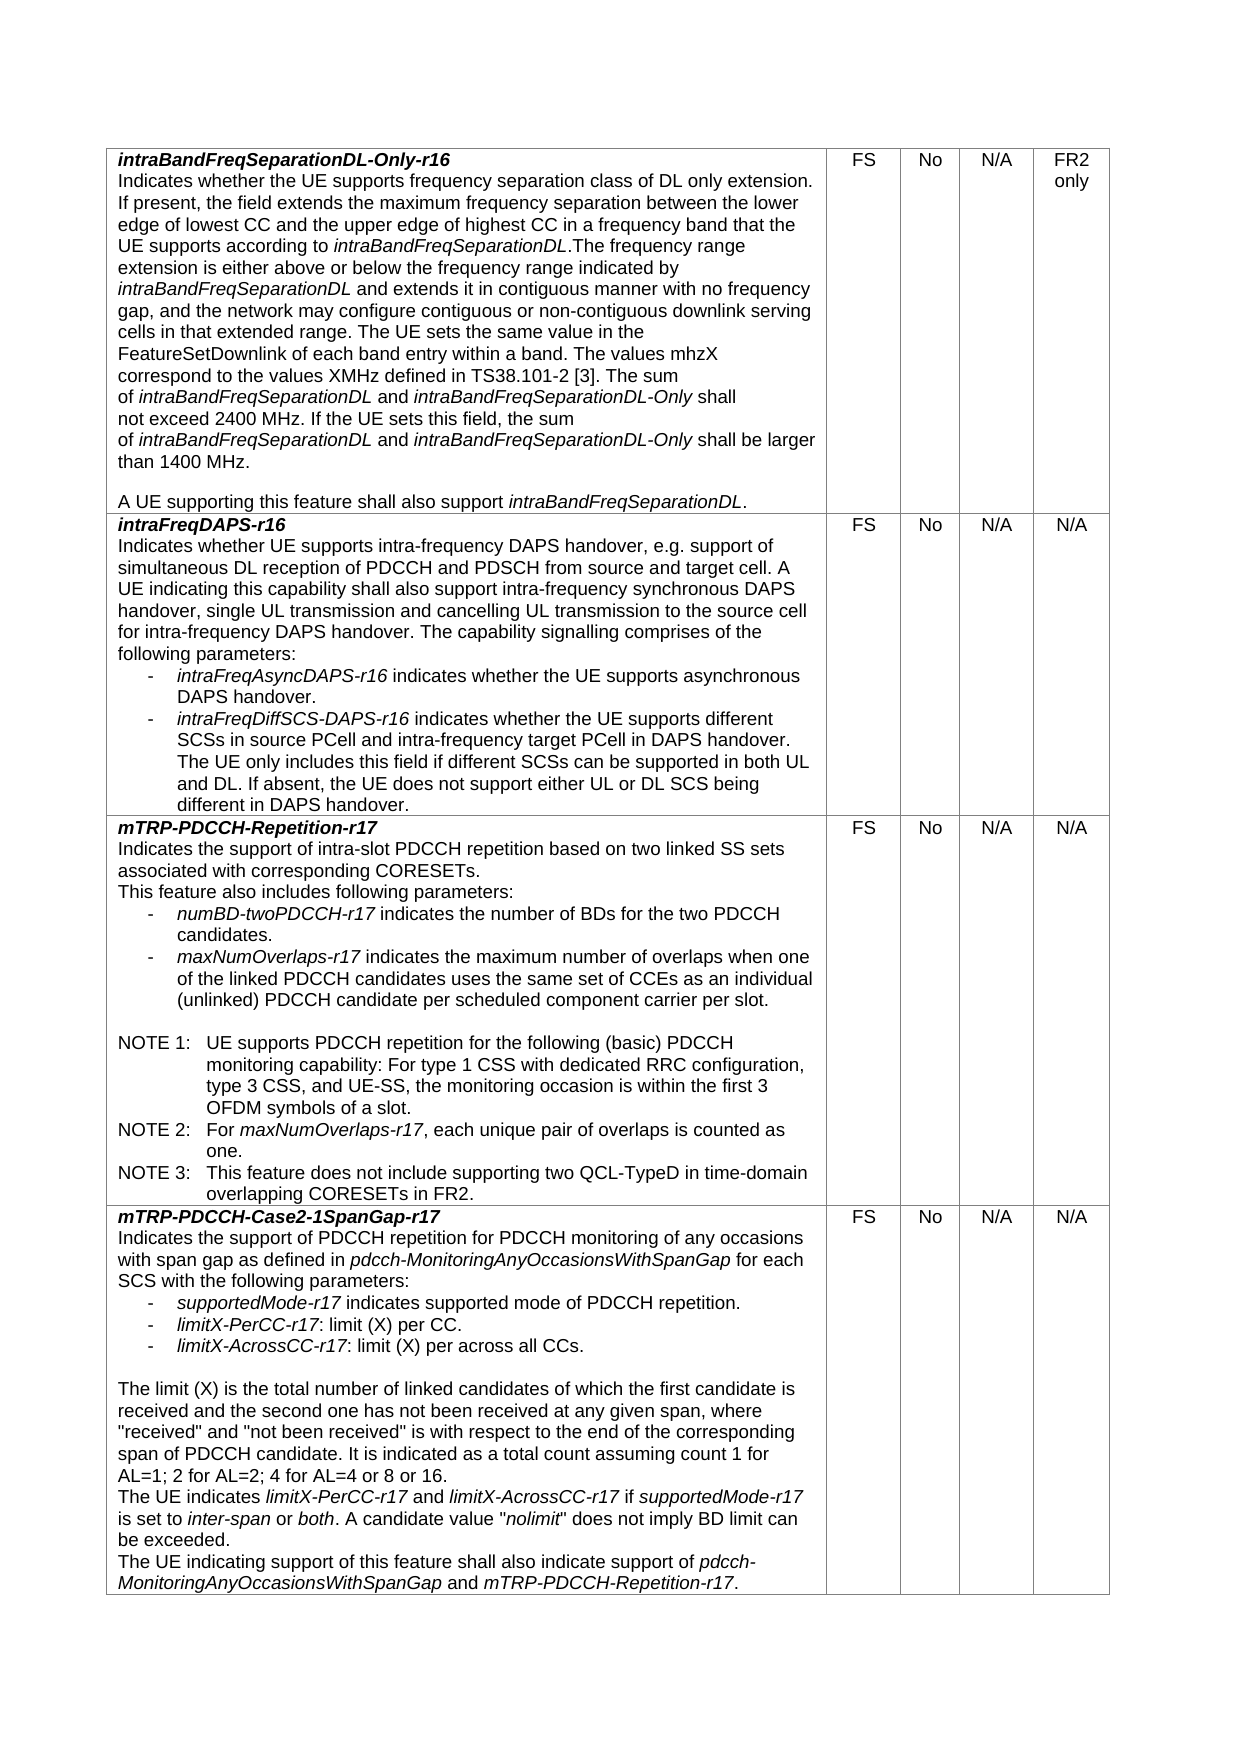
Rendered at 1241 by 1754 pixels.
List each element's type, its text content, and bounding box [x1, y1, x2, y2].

table_cell mTRP-PDCCH-Repetition-r17 Indicates the support of intra-slot PDCCH repetition based on two linked SS sets associated with corresponding CORESETs. This feature also includes following parameters: - numBD-twoPDCCH-r17 indicates the number of BDs for the two PDCCH candidates. - maxNumOverlaps-r17 indicates the maximum number of overlaps when one of the linked PDCCH candidates uses the same set of CCEs as an individual (unlinked) PDCCH candidate per scheduled component carrier per slot. NOTE 1: UE supports PDCCH repetition for the following (basic) PDCCH monitoring capability: For type 1 CSS with dedicated RRC configuration, type 3 CSS, and UE-SS, the monitoring occasion is within the first 3 OFDM symbols of a slot. NOTE 2: For maxNumOverlaps-r17, each unique pair of overlaps is counted as one. NOTE 3: This feature does not include supporting two QCL-TypeD in time-domain overlapping CORESETs in FR2. [107, 816, 826, 1204]
table_cell No [901, 149, 959, 512]
table_cell FS [827, 816, 900, 1204]
table_cell N/A [1034, 816, 1109, 1204]
table_cell FS [827, 514, 900, 815]
table_cell intraFreqDAPS-r16 Indicates whether UE supports intra-frequency DAPS handover, e.g. support of simultaneous DL reception of PDCCH and PDSCH from source and target cell. A UE indicating this capability shall also support intra-frequency synchronous DAPS handover, single UL transmission and cancelling UL transmission to the source cell for intra-frequency DAPS handover. The capability signalling comprises of the following parameters: - intraFreqAsyncDAPS-r16 indicates whether the UE supports asynchronous DAPS handover. - intraFreqDiffSCS-DAPS-r16 indicates whether the UE supports different SCSs in source PCell and intra-frequency target PCell in DAPS handover. The UE only includes this field if different SCSs can be supported in both UL and DL. If absent, the UE does not support either UL or DL SCS being different in DAPS handover. [107, 514, 826, 815]
table_cell No [901, 816, 959, 1204]
table_cell mTRP-PDCCH-Case2-1SpanGap-r17 Indicates the support of PDCCH repetition for PDCCH monitoring of any occasions with span gap as defined in pdcch-MonitoringAnyOccasionsWithSpanGap for each SCS with the following parameters: - supportedMode-r17 indicates supported mode of PDCCH repetition. - limitX-PerCC-r17: limit (X) per CC. - limitX-AcrossCC-r17: limit (X) per across all CCs. The limit (X) is the total number of linked candidates of which the first candidate is received and the second one has not been received at any given span, where "received" and "not been received" is with respect to the end of the corresponding span of PDCCH candidate. It is indicated as a total count assuming count 1 for AL=1; 2 for AL=2; 4 for AL=4 or 8 or 16. The UE indicates limitX-PerCC-r17 and limitX-AcrossCC-r17 if supportedMode-r17 is set to inter-span or both. A candidate value "nolimit" does not imply BD limit can be exceeded. The UE indicating support of this feature shall also indicate support of pdcch-MonitoringAnyOccasionsWithSpanGap and mTRP-PDCCH-Repetition-r17. [107, 1206, 826, 1594]
table_cell intraBandFreqSeparationDL-Only-r16 Indicates whether the UE supports frequency separation class of DL only extension. If present, the field extends the maximum frequency separation between the lower edge of lowest CC and the upper edge of highest CC in a frequency band that the UE supports according to intraBandFreqSeparationDL.The frequency range extension is either above or below the frequency range indicated by intraBandFreqSeparationDL and extends it in contiguous manner with no frequency gap, and the network may configure contiguous or non-contiguous downlink serving cells in that extended range. The UE sets the same value in the FeatureSetDownlink of each band entry within a band. The values mhzX correspond to the values XMHz defined in TS38.101-2 [3]. The sum of intraBandFreqSeparationDL and intraBandFreqSeparationDL-Only shall not exceed 2400 MHz. If the UE sets this field, the sum of intraBandFreqSeparationDL and intraBandFreqSeparationDL-Only shall be larger than 1400 MHz. A UE supporting this feature shall also support intraBandFreqSeparationDL. [107, 149, 826, 512]
table_cell N/A [960, 816, 1033, 1204]
table_cell N/A [1034, 1206, 1109, 1594]
table_cell FR2 only [1034, 149, 1109, 512]
table_cell FS [827, 1206, 900, 1594]
table_cell FS [827, 149, 900, 512]
table_cell N/A [1034, 514, 1109, 815]
table_cell No [901, 514, 959, 815]
table_cell N/A [960, 1206, 1033, 1594]
table_cell N/A [960, 149, 1033, 512]
table_cell N/A [960, 514, 1033, 815]
table_cell No [901, 1206, 959, 1594]
